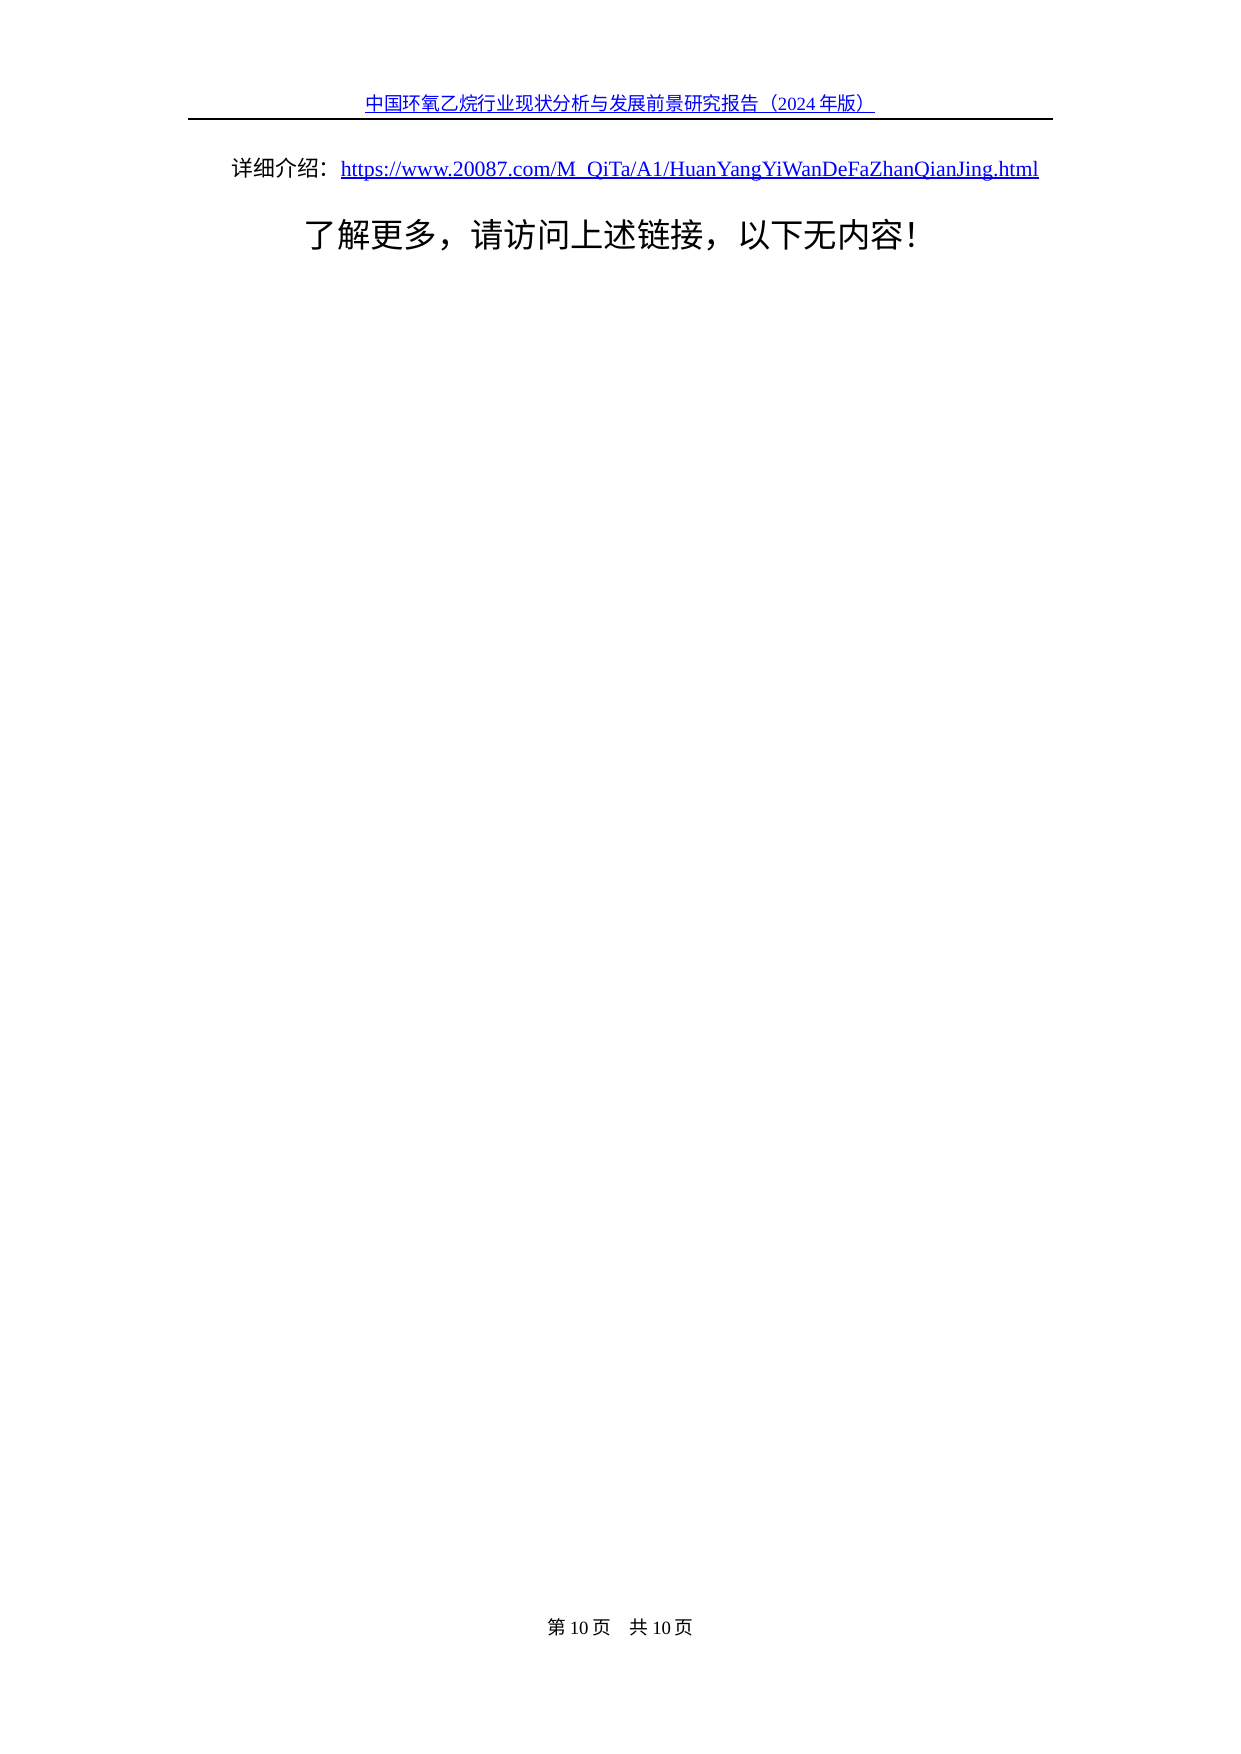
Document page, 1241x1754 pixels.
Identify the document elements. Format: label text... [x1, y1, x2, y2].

text 详细介绍：https://www.20087.com/M_QiTa/A1/HuanYangYiWanDeFaZhanQianJing.html [187, 150, 1053, 183]
title 了解更多，请访问上述链接，以下无内容！ [187, 200, 1053, 265]
